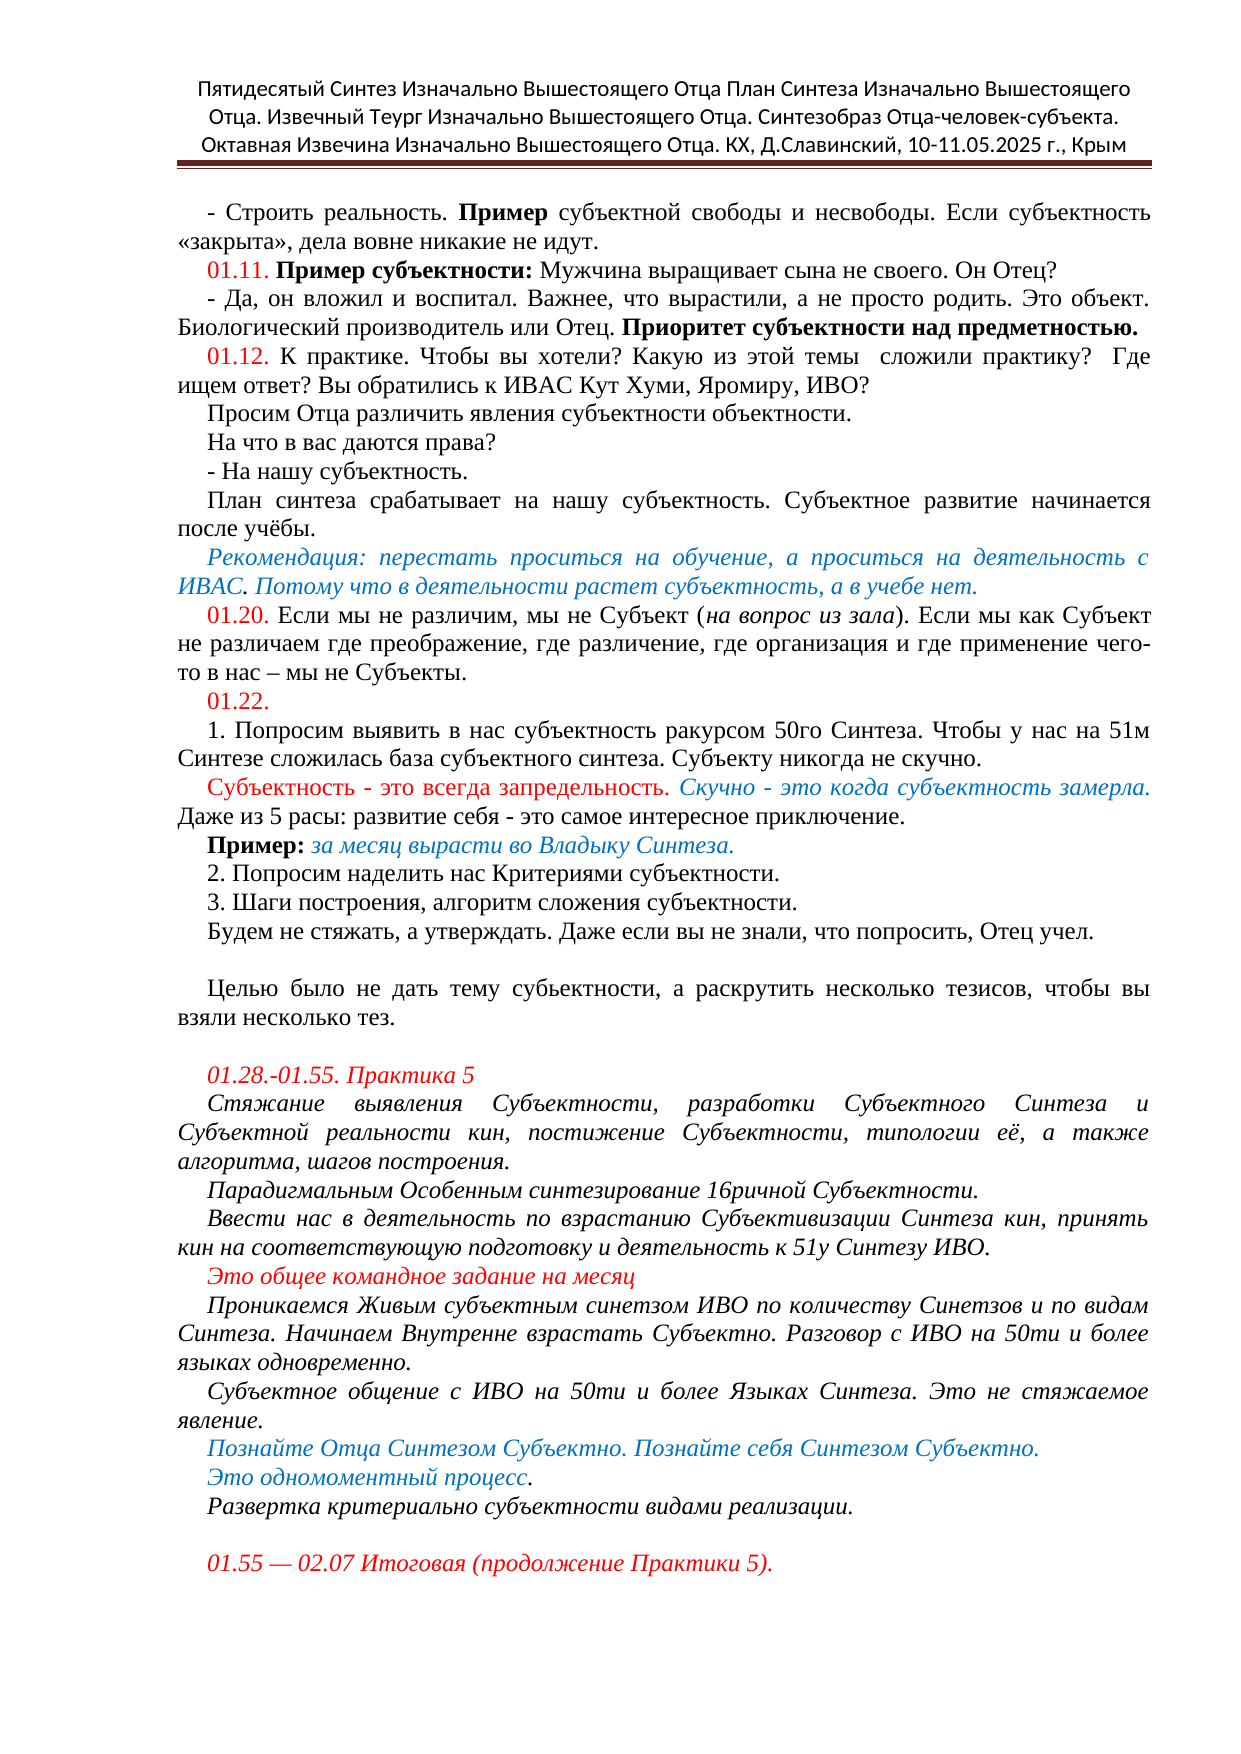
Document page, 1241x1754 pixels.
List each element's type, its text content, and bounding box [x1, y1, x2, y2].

text Рекомендация: перестать проситься на обучение, а проситься на деятельность с ИВАС. Потому что в деятельности растет субъектность, а в учебе нет. [177, 542, 1152, 600]
text 3. Шаги построения, алгоритм сложения субъектности. [177, 887, 1152, 916]
text Познайте Отца Синтезом Субъектно. Познайте себя Синтезом Субъектно. [177, 1433, 1152, 1462]
text - Строить реальность. Пример субъектной свободы и несвободы. Если субъектность «закрыта», дела вовне никакие не идут. [177, 197, 1152, 255]
text Будем не стяжать, а утверждать. Даже если вы не знали, что попросить, Отец учел. [177, 916, 1152, 945]
text Парадигмальным Особенным синтезирование 16ричной Субъектности. [177, 1175, 1152, 1203]
text Пример: за месяц вырасти во Владыку Синтеза. [177, 830, 1152, 858]
text Развертка критериально субъектности видами реализации. [177, 1491, 1152, 1520]
text Субъектное общение с ИВО на 50ти и более Языках Синтеза. Это не стяжаемое явление. [177, 1376, 1152, 1433]
text 01.20. Если мы не различим, мы не Субъект (на вопрос из зала). Если мы как Субъект не различаем где преображение, где различение, где организация и где применение чего-то в нас – мы не Субъекты. [177, 600, 1152, 686]
text 1. Попросим выявить в нас субъектность ракурсом 50го Синтеза. Чтобы у нас на 51м Синтезе сложилась база субъектного синтеза. Субъекту никогда не скучно. [177, 715, 1152, 772]
text Это общее командное задание на месяц [177, 1261, 1152, 1290]
text Это одномоментный процесс. [177, 1462, 1152, 1491]
text 01.11. Пример субъектности: Мужчина выращивает сына не своего. Он Отец? [177, 255, 1152, 283]
text Стяжание выявления Субъектности, разработки Субъектного Синтеза и Субъектной реальности кин, постижение Субъектности, типологии её, а также алгоритма, шагов построения. [177, 1088, 1152, 1175]
text Проникаемся Живым субъектным синетзом ИВО по количеству Синетзов и по видам Синтеза. Начинаем Внутренне взрастать Субъектно. Разговор с ИВО на 50ти и более языках одновременно. [177, 1290, 1152, 1376]
text Ввести нас в деятельность по взрастанию Субъективизации Синтеза кин, принять кин на соответствующую подготовку и деятельность к 51у Синтезу ИВО. [177, 1203, 1152, 1261]
text - На нашу субъектность. [177, 456, 1152, 485]
text 01.12. К практике. Чтобы вы хотели? Какую из этой темы сложили практику? Где ищем ответ? Вы обратились к ИВАС Кут Хуми, Яромиру, ИВО? [177, 341, 1152, 398]
text Просим Отца различить явления субъектности объектности. [177, 398, 1152, 427]
text - Да, он вложил и воспитал. Важнее, что вырастили, а не просто родить. Это объект. Биологический производитель или Отец. Приоритет субъектности над предметностью. [177, 283, 1152, 341]
text План синтеза срабатывает на нашу субъектность. Субъектное развитие начинается после учёбы. [177, 485, 1152, 542]
text 01.55 — 02.07 Итоговая (продолжение Практики 5). [177, 1548, 1152, 1577]
text 01.28.-01.55. Практика 5 [177, 1060, 1152, 1088]
text Субъектность - это всегда запредельность. Скучно - это когда субъектность замерла. Даже из 5 расы: развитие себя - это самое интересное приключение. [177, 772, 1152, 830]
text Целью было не дать тему субьектности, а раскрутить несколько тезисов, чтобы вы взяли несколько тез. [177, 973, 1152, 1031]
text 2. Попросим наделить нас Критериями субъектности. [177, 858, 1152, 887]
text На что в вас даются права? [177, 427, 1152, 456]
text 01.22. [177, 686, 1152, 715]
